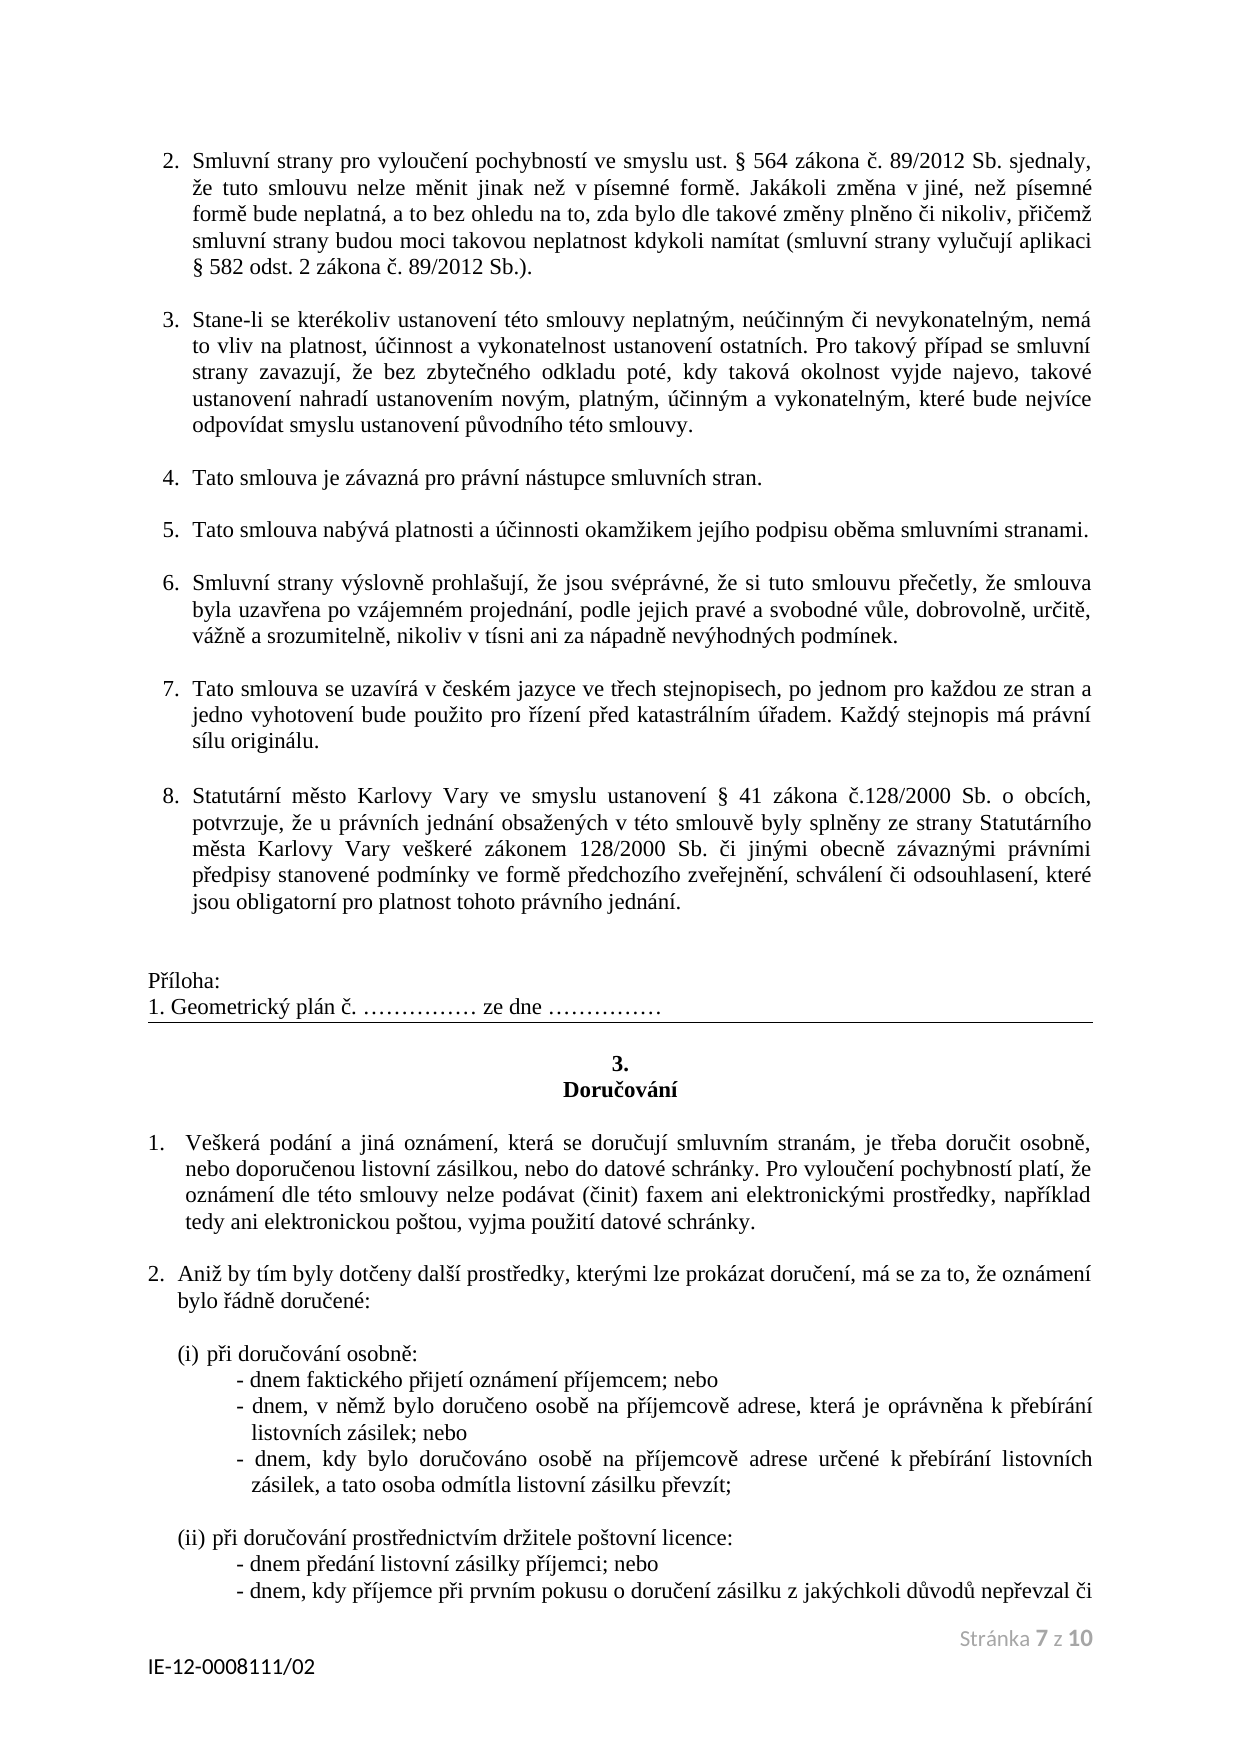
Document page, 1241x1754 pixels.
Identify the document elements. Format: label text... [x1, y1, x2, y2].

list Smluvní strany výslovně prohlašují, že jsou svéprávné, že si tuto smlouvu přečetly, že smlouva byla uzavřena po vzájemném projednání, podle jejich pravé a svobodné vůle, dobrovolně, určitě, vážně a srozumitelně, nikoliv v tísni ani za nápadně nevýhodných podmínek. [162, 569, 1093, 648]
text - dnem předání listovní zásilky příjemci; nebo [177, 1550, 1093, 1577]
text - dnem, kdy bylo doručováno osobě na příjemcově adrese určené k přebírání listovních zásilek, a tato osoba odmítla listovní zásilku převzít; [236, 1445, 1093, 1498]
list Tato smlouva nabývá platnosti a účinnosti okamžikem jejího podpisu oběma smluvními stranami. [162, 517, 1093, 543]
text 3. [148, 1050, 1093, 1076]
list Statutární město Karlovy Vary ve smyslu ustanovení § 41 zákona č.128/2000 Sb. o obcích, potvrzuje, že u právních jednání obsažených v této smlouvě byly splněny ze strany Statutárního města Karlovy Vary veškeré zákonem 128/2000 Sb. či jinými obecně závaznými právními předpisy stanovené podmínky ve formě předchozího zveřejnění, schválení či odsouhlasení, které jsou obligatorní pro platnost tohoto právního jednání. [162, 782, 1093, 914]
list Stane-li se kterékoliv ustanovení této smlouvy neplatným, neúčinným či nevykonatelným, nemá to vliv na platnost, účinnost a vykonatelnost ustanovení ostatních. Pro takový případ se smluvní strany zavazují, že bez zbytečného odkladu poté, kdy taková okolnost vyjde najevo, takové ustanovení nahradí ustanovením novým, platným, účinným a vykonatelným, které bude nejvíce odpovídat smyslu ustanovení původního této smlouvy. [162, 306, 1093, 437]
list Tato smlouva je závazná pro právní nástupce smluvních stran. [162, 464, 1093, 490]
list Veškerá podání a jiná oznámení, která se doručují smluvním stranám, je třeba doručit osobně, nebo doporučenou listovní zásilkou, nebo do datové schránky. Pro vyloučení pochybností platí, že oznámení dle této smlouvy nelze podávat (činit) faxem ani elektronickými prostředky, například tedy ani elektronickou poštou, vyjma použití datové schránky. [148, 1129, 1093, 1234]
text 1. Geometrický plán č. …………… ze dne …………… [148, 993, 1093, 1022]
list Smluvní strany pro vyloučení pochybností ve smyslu ust. § 564 zákona č. 89/2012 Sb. sjednaly, že tuto smlouvu nelze měnit jinak než v písemné formě. Jakákoli změna v jiné, než písemné formě bude neplatná, a to bez ohledu na to, zda bylo dle takové změny plněno či nikoliv, přičemž smluvní strany budou moci takovou neplatnost kdykoli namítat (smluvní strany vylučují aplikaci § 582 odst. 2 zákona č. 89/2012 Sb.). [162, 148, 1093, 279]
text 2. Aniž by tím byly dotčeny další prostředky, kterými lze prokázat doručení, má se za to, že oznámení bylo řádně doručené: [148, 1261, 1093, 1313]
text - dnem, v němž bylo doručeno osobě na příjemcově adrese, která je oprávněna k přebírání listovních zásilek; nebo [207, 1392, 1093, 1445]
text - dnem faktického přijetí oznámení příjemcem; nebo [177, 1366, 1093, 1392]
text Příloha: [148, 967, 1093, 993]
list při doručování prostřednictvím držitele poštovní licence: [177, 1524, 1093, 1550]
list Tato smlouva se uzavírá v českém jazyce ve třech stejnopisech, po jednom pro každou ze stran a jedno vyhotovení bude použito pro řízení před katastrálním úřadem. Každý stejnopis má právní sílu originálu. [162, 675, 1093, 754]
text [207, 1577, 1093, 1603]
text Doručování [148, 1076, 1093, 1102]
text (i) při doručování osobně: [177, 1339, 1093, 1366]
